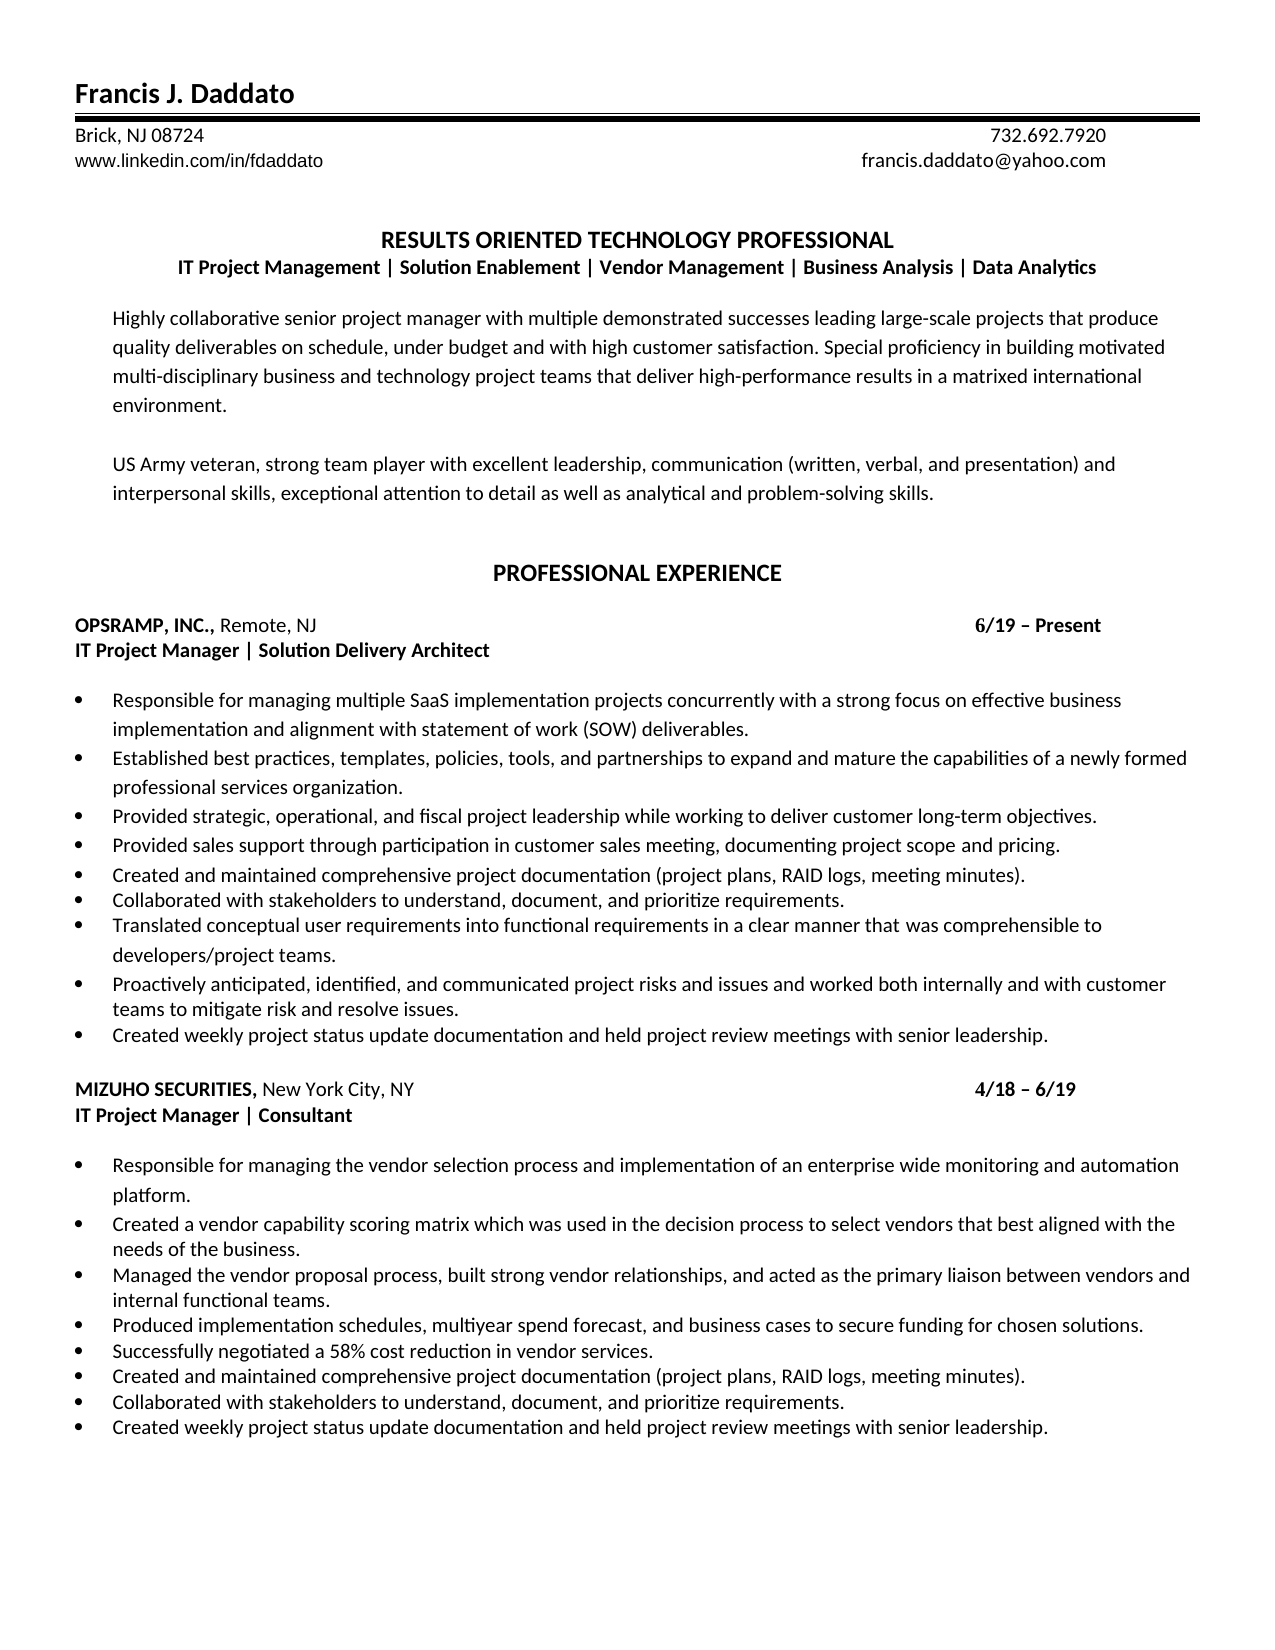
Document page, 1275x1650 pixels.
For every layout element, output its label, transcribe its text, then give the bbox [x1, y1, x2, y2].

list Translated conceptual user requirements into functional requirements in a clear manner that was comprehensible to developers/project teams. [75, 913, 1200, 967]
text IT Project Manager | Consultant [75, 1102, 1200, 1127]
list Successfully negotiated a 58% cost reduction in vendor services. [75, 1338, 1200, 1363]
list Created weekly project status update documentation and held project review meetings with senior leadership. [75, 1022, 1200, 1047]
list Created a vendor capability scoring matrix which was used in the decision process to select vendors that best aligned with the needs of the business. [75, 1211, 1200, 1262]
text IT Project Management | Solution Enablement | Vendor Management | Business Analysis | Data Analytics [75, 254, 1200, 280]
text Highly collaborative senior project manager with multiple demonstrated successes leading large-scale projects that produce quality deliverables on schedule, under budget and with high customer satisfaction. Special proficiency in building motivated multi-disciplinary business and technology project teams that deliver high-performance results in a matrixed international environment. [112, 305, 1200, 418]
text US Army veteran, strong team player with excellent leadership, communication (written, verbal, and presentation) and interpersonal skills, exceptional attention to detail as well as analytical and problem-solving skills. [112, 451, 1200, 506]
list Collaborated with stakeholders to understand, document, and prioritize requirements. [75, 1389, 1200, 1414]
list Provided sales support through participation in customer sales meeting, documenting project scope and pricing. [75, 833, 1200, 858]
text Professional Experience [75, 557, 1200, 588]
list Produced implementation schedules, multiyear spend forecast, and business cases to secure funding for chosen solutions. [75, 1313, 1200, 1338]
list Responsible for managing multiple SaaS implementation projects concurrently with a strong focus on effective business implementation and alignment with statement of work (SOW) deliverables. [75, 687, 1200, 741]
text RESULTS ORIENTED Technology Professional [75, 224, 1200, 254]
list Collaborated with stakeholders to understand, document, and prioritize requirements. [75, 887, 1200, 913]
list Managed the vendor proposal process, built strong vendor relationships, and acted as the primary liaison between vendors and internal functional teams. [75, 1262, 1200, 1313]
text Francis J. Daddato [75, 75, 1200, 113]
text www.linkedin.com/in/fdaddato francis.daddato@yahoo.com [75, 147, 1200, 173]
list Created and maintained comprehensive project documentation (project plans, RAID logs, meeting minutes). [75, 862, 1200, 887]
list Proactively anticipated, identified, and communicated project risks and issues and worked both internally and with customer teams to mitigate risk and resolve issues. [75, 971, 1200, 1022]
list Established best practices, templates, policies, tools, and partnerships to expand and mature the capabilities of a newly formed professional services organization. [75, 745, 1200, 800]
list Created weekly project status update documentation and held project review meetings with senior leadership. [75, 1414, 1200, 1440]
text Brick, NJ 08724 732.692.7920 [75, 122, 1200, 147]
text IT Project Manager | Solution Delivery Architect [75, 637, 1200, 663]
list Provided strategic, operational, and fiscal project leadership while working to deliver customer long-term objectives. [75, 803, 1200, 829]
text OPsramp, inc., Remote, NJ 6/19 – Present [75, 612, 1200, 637]
text Mizuho Securities, New York City, NY 4/18 – 6/19 [75, 1076, 1200, 1102]
list Responsible for managing the vendor selection process and implementation of an enterprise wide monitoring and automation platform. [75, 1153, 1200, 1207]
list Created and maintained comprehensive project documentation (project plans, RAID logs, meeting minutes). [75, 1363, 1200, 1389]
